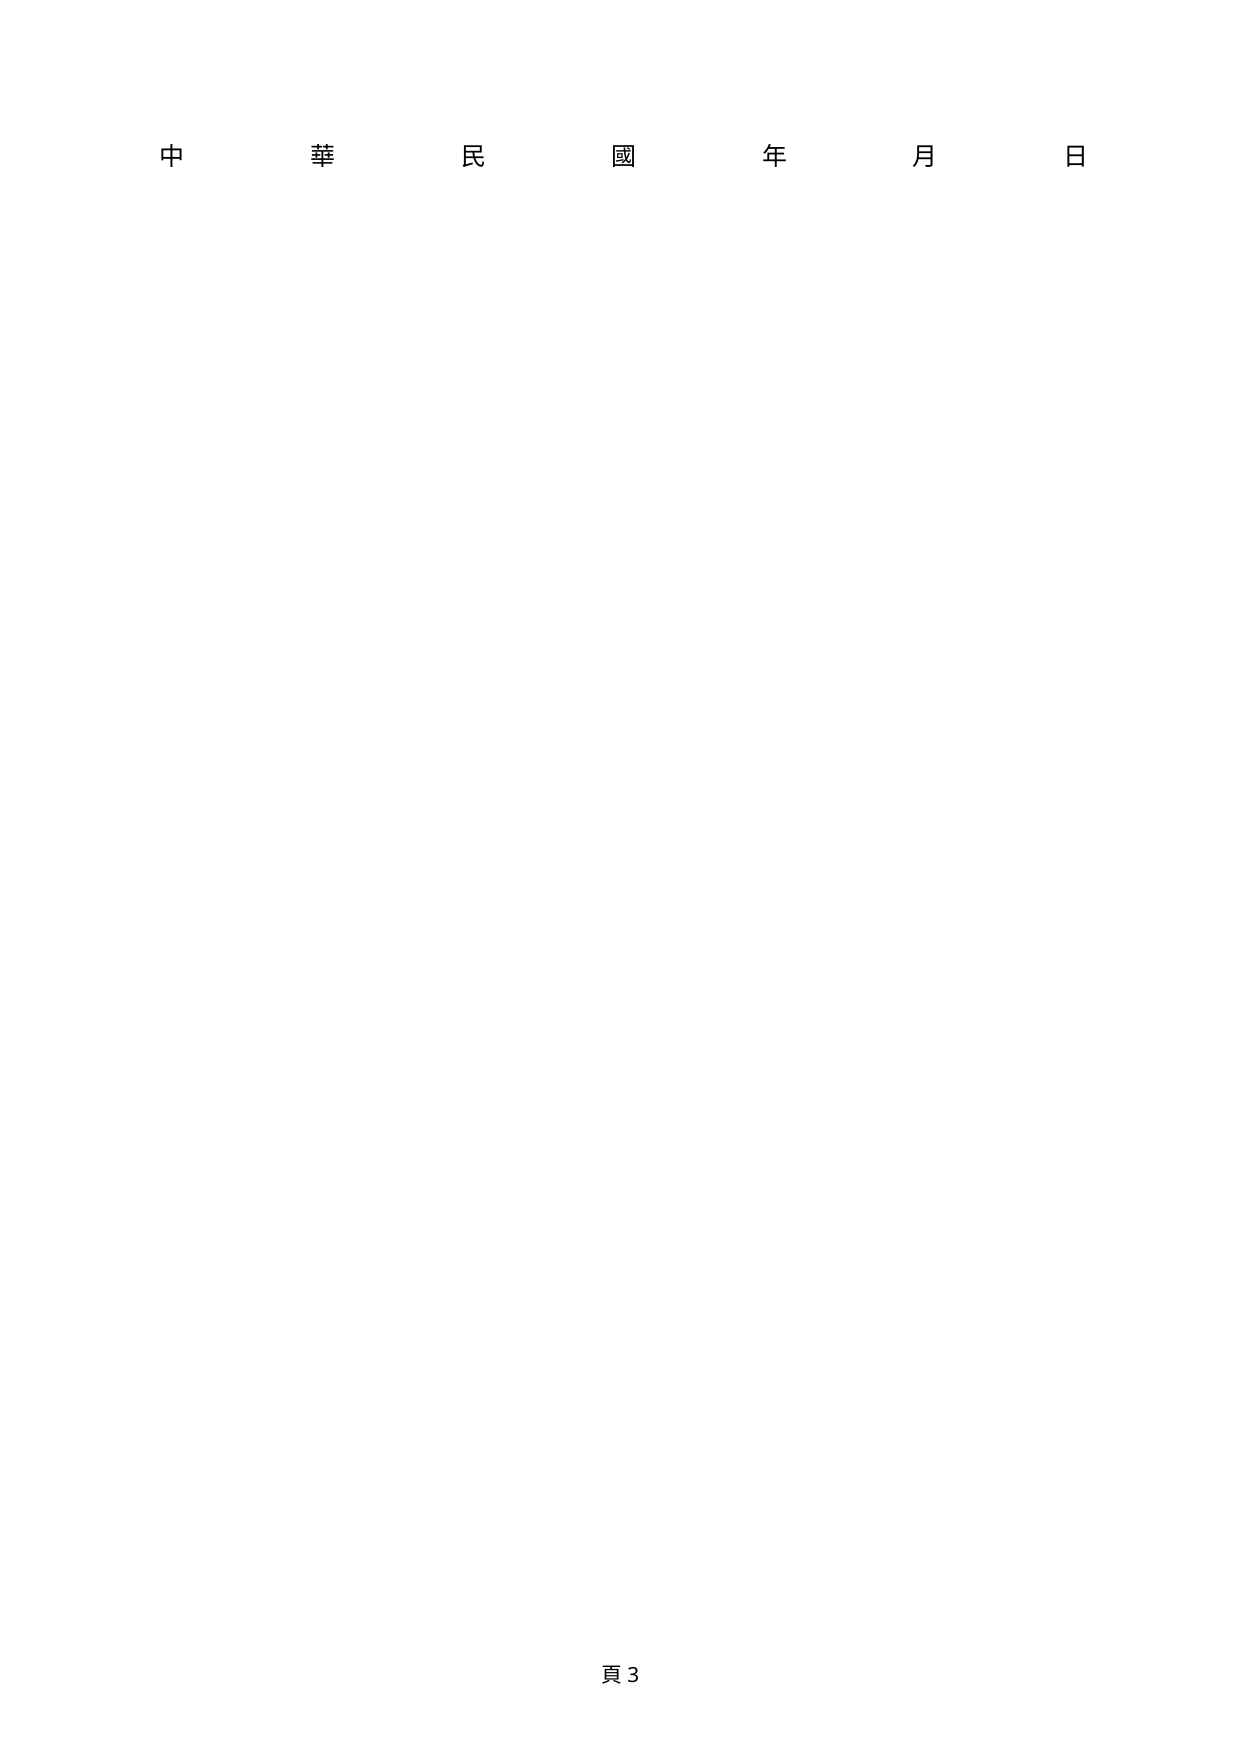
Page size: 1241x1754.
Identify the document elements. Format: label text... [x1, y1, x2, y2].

text 中華民國年月日 [159, 136, 1088, 173]
